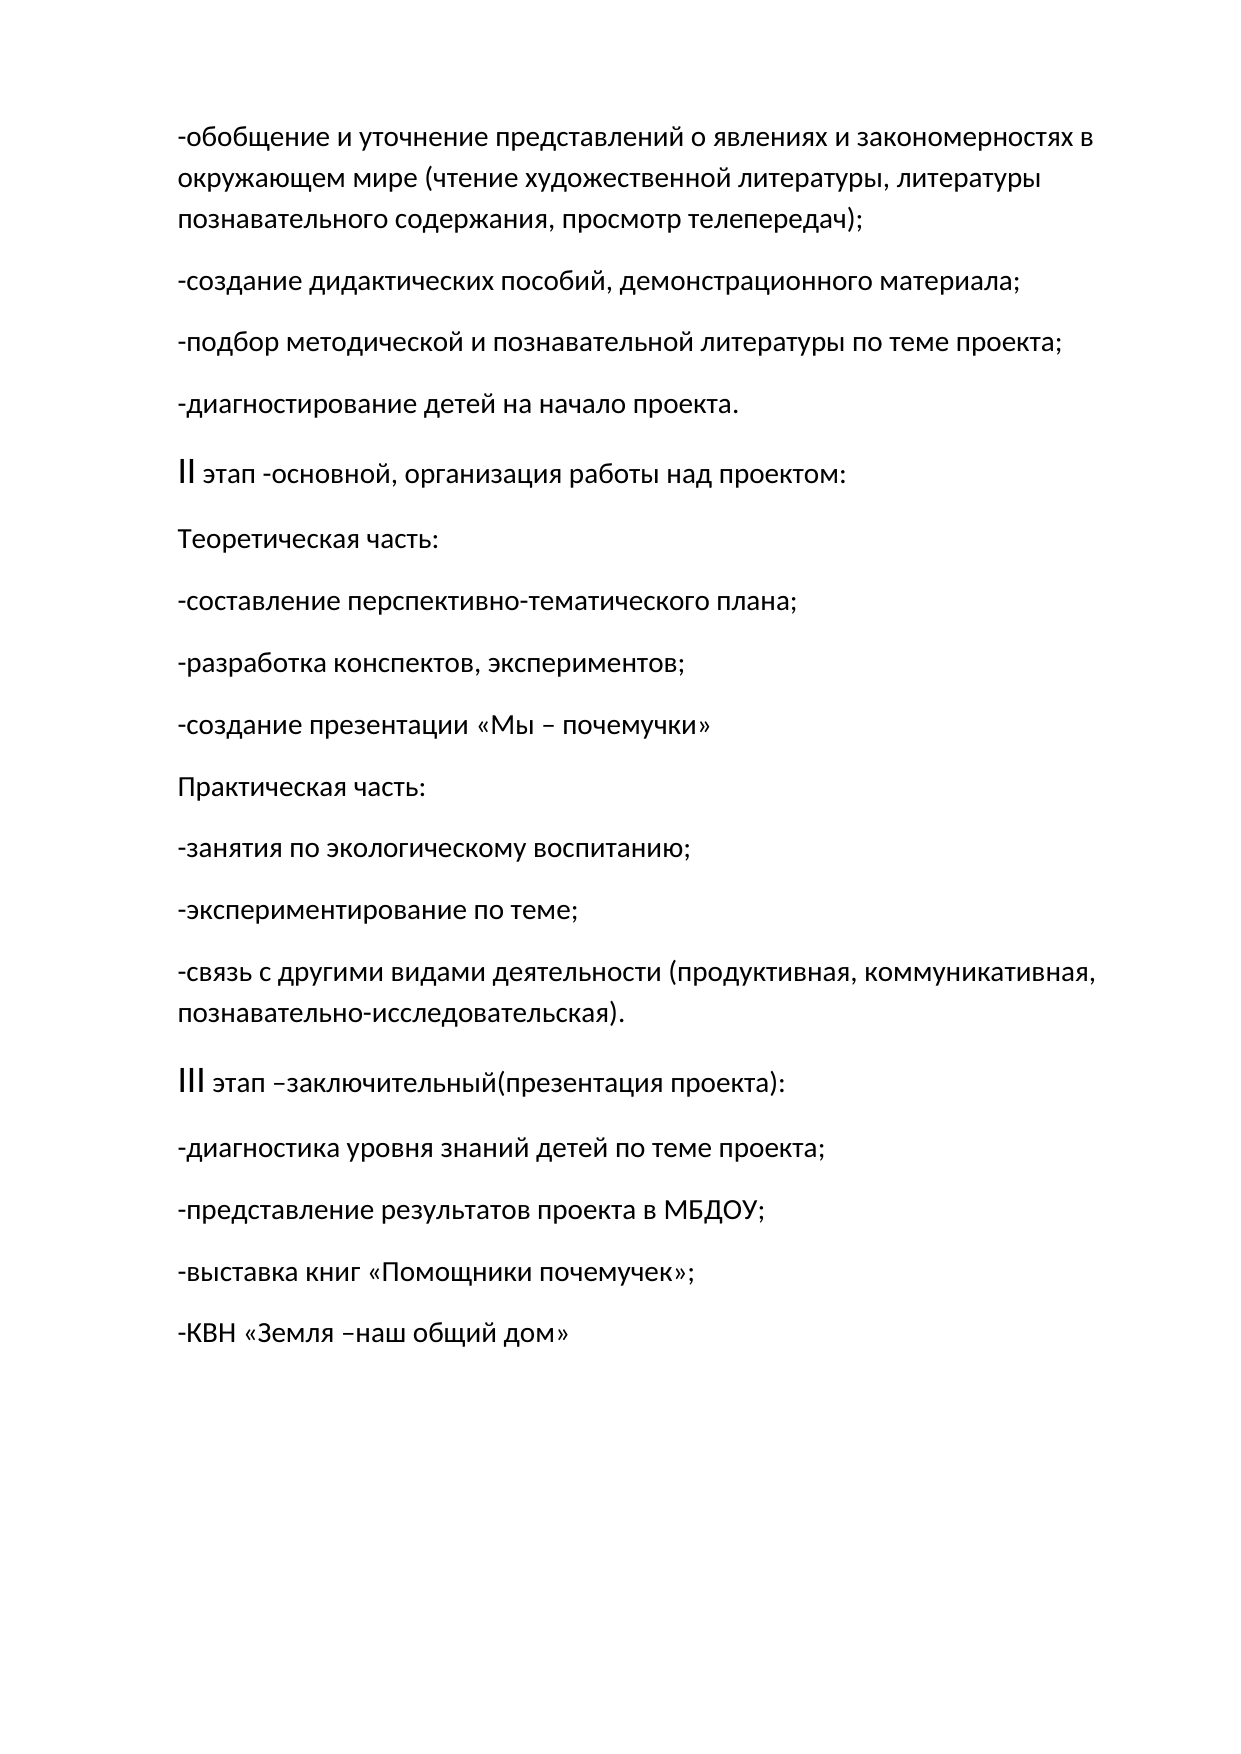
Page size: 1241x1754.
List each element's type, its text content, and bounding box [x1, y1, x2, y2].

text -связь с другими видами деятельности (продуктивная, коммуникативная, познавательно-исследовательская). [177, 953, 1152, 1029]
text -экспериментирование по теме; [177, 891, 1152, 927]
text -выставка книг «Помощники почемучек»; [177, 1253, 1152, 1288]
text -создание дидактических пособий, демонстрационного материала; [177, 262, 1152, 297]
text -диагностика уровня знаний детей по теме проекта; [177, 1129, 1152, 1165]
text -занятия по экологическому воспитанию; [177, 829, 1152, 865]
text II этап -основной, организация работы над проектом: [177, 447, 1152, 493]
text -диагностирование детей на начало проекта. [177, 385, 1152, 421]
text -подбор методической и познавательной литературы по теме проекта; [177, 323, 1152, 359]
text Теоретическая часть: [177, 521, 1152, 556]
text -разработка конспектов, экспериментов; [177, 644, 1152, 680]
text -представление результатов проекта в МБДОУ; [177, 1191, 1152, 1227]
text III этап –заключительный(презентация проекта): [177, 1056, 1152, 1102]
text Практическая часть: [177, 768, 1152, 803]
text -составление перспективно-тематического плана; [177, 582, 1152, 618]
text -КВН «Земля –наш общий дом» [177, 1314, 1152, 1350]
text -обобщение и уточнение представлений о явлениях и закономерностях в окружающем мире (чтение художественной литературы, литературы познавательного содержания, просмотр телепередач); [177, 118, 1152, 236]
text -создание презентации «Мы – почемучки» [177, 706, 1152, 742]
